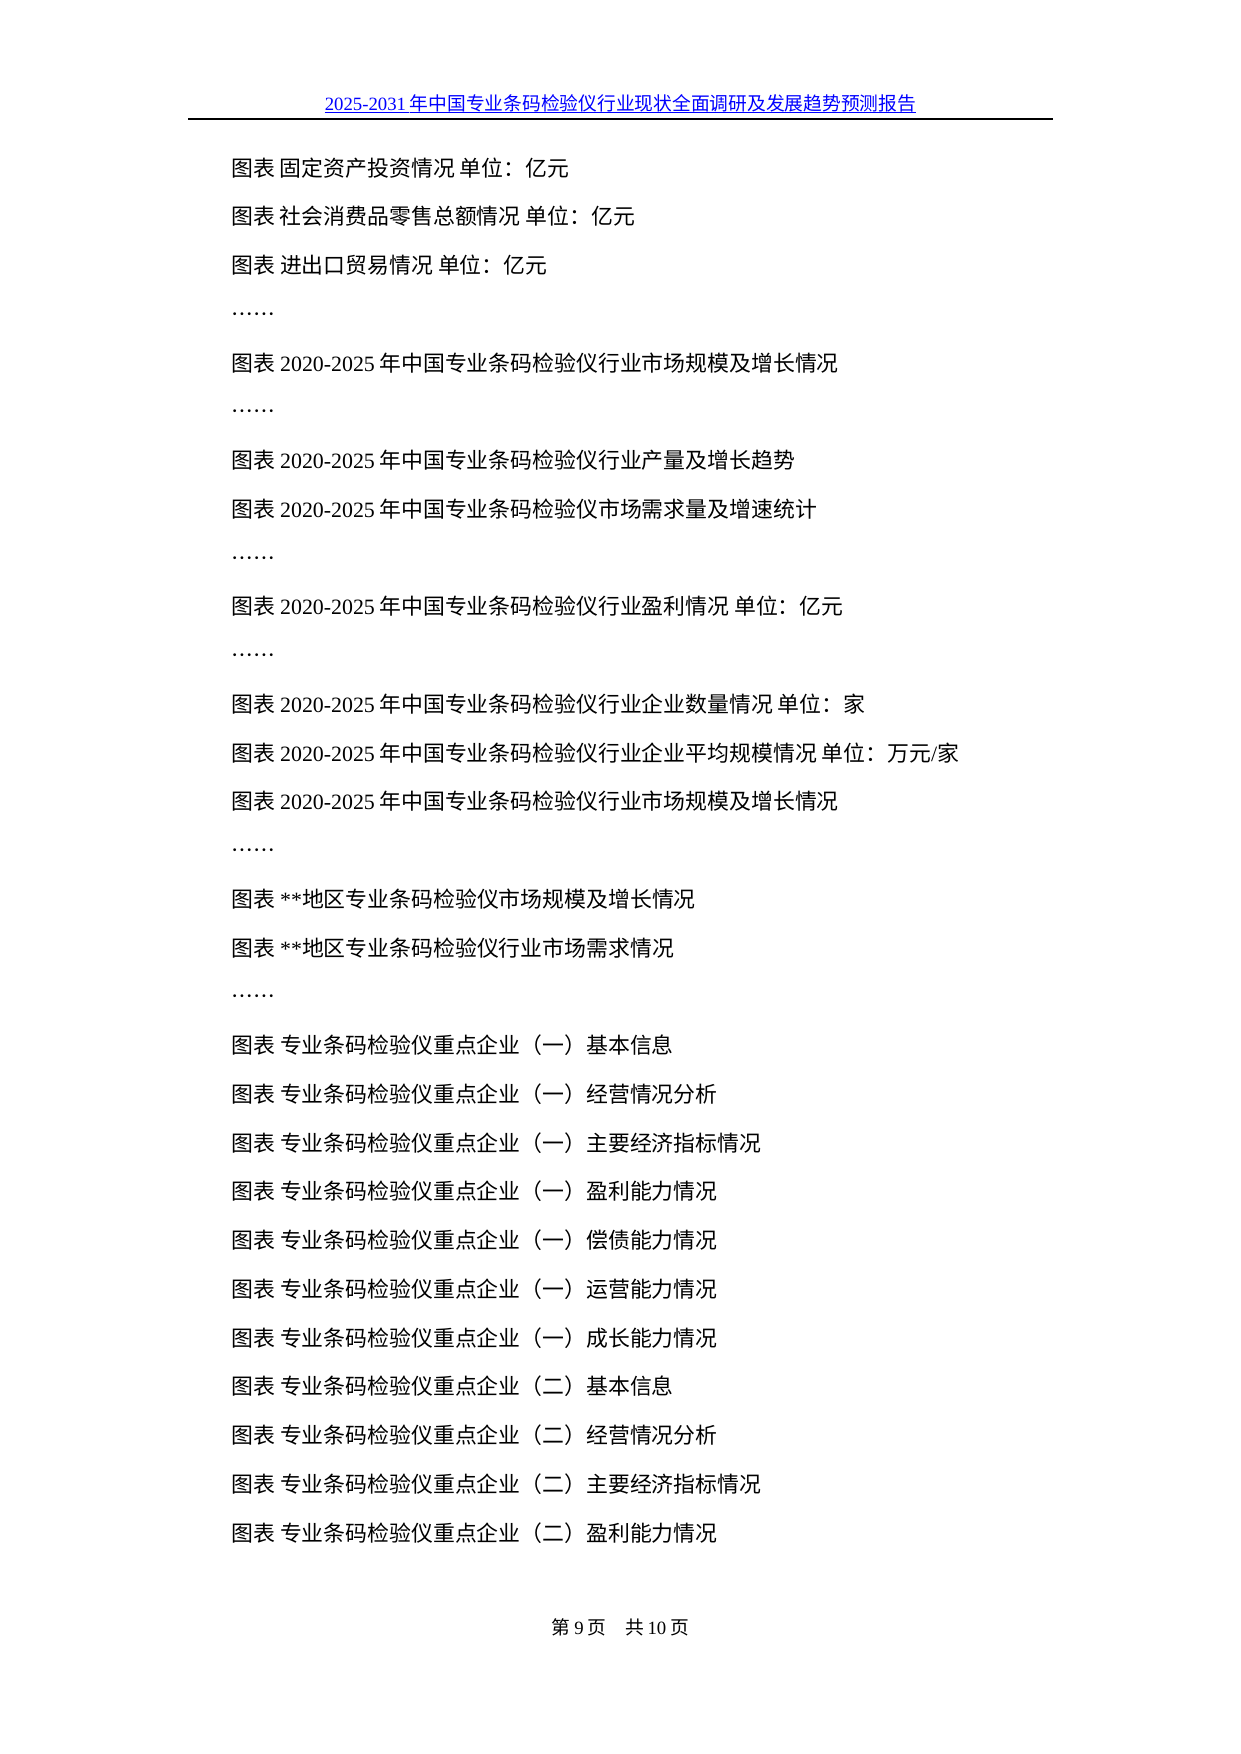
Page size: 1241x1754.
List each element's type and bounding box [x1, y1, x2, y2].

text [187, 150, 1053, 1548]
